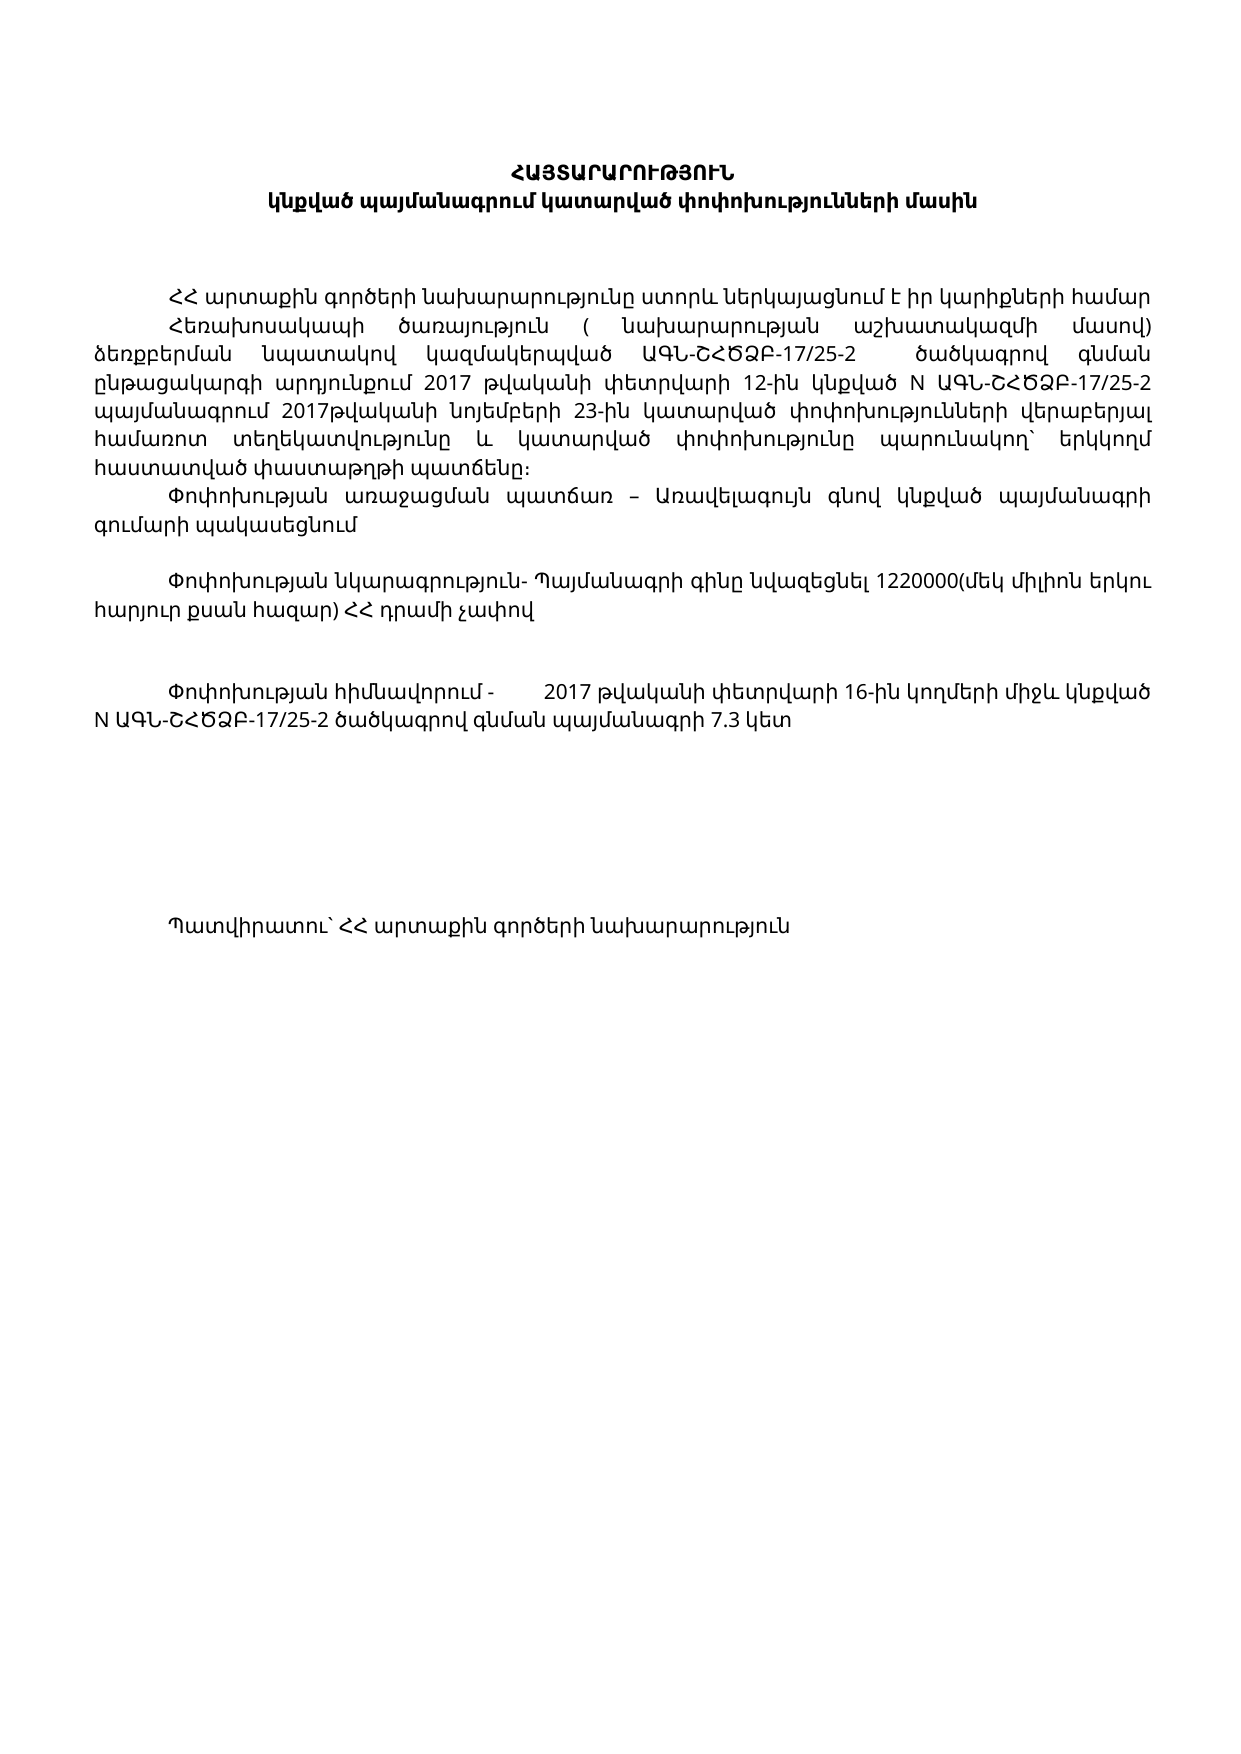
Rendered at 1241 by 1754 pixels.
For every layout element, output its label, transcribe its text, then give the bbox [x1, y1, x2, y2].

text Փոփոխության նկարագրություն- Պայմանագրի գինը նվազեցնել 1220000(մեկ միլիոն երկու հարյուր քսան հազար) ՀՀ դրամի չափով [94, 567, 1152, 623]
text ՀԱՅՏԱՐԱՐՈՒԹՅՈՒՆ [94, 158, 1152, 186]
text Փոփոխության հիմնավորում - 2017 թվականի փետրվարի 16-ին կողմերի միջև կնքված N ԱԳՆ-ՇՀԾՁԲ-17/25-2 ծածկագրով գնման պայմանագրի 7.3 կետ [94, 677, 1152, 734]
text կնքված պայմանագրում կատարված փոփոխությունների մասին [94, 186, 1152, 215]
text ՀՀ արտաքին գործերի նախարարությունը ստորև ներկայացնում է իր կարիքների համար Հեռախոսակապի ծառայություն ( նախարարության աշխատակազմի մասով) ձեռքբերման նպատակով կազմակերպված ԱԳՆ-ՇՀԾՁԲ-17/25-2 ծածկագրով գնման ընթացակարգի արդյունքում 2017 թվականի փետրվարի 12-ին կնքված N ԱԳՆ-ՇՀԾՁԲ-17/25-2 պայմանագրում 2017թվականի նոյեմբերի 23-ին կատարված փոփոխությունների վերաբերյալ համառոտ տեղեկատվությունը և կատարված փոփոխությունը պարունակող` երկկողմ հաստատված փաստաթղթի պատճենը։ [94, 282, 1152, 481]
text Փոփոխության առաջացման պատճառ – Առավելագույն գնով կնքված պայմանագրի գումարի պակասեցնում [94, 481, 1152, 538]
text Պատվիրատու` ՀՀ արտաքին գործերի նախարարություն [94, 911, 1152, 939]
